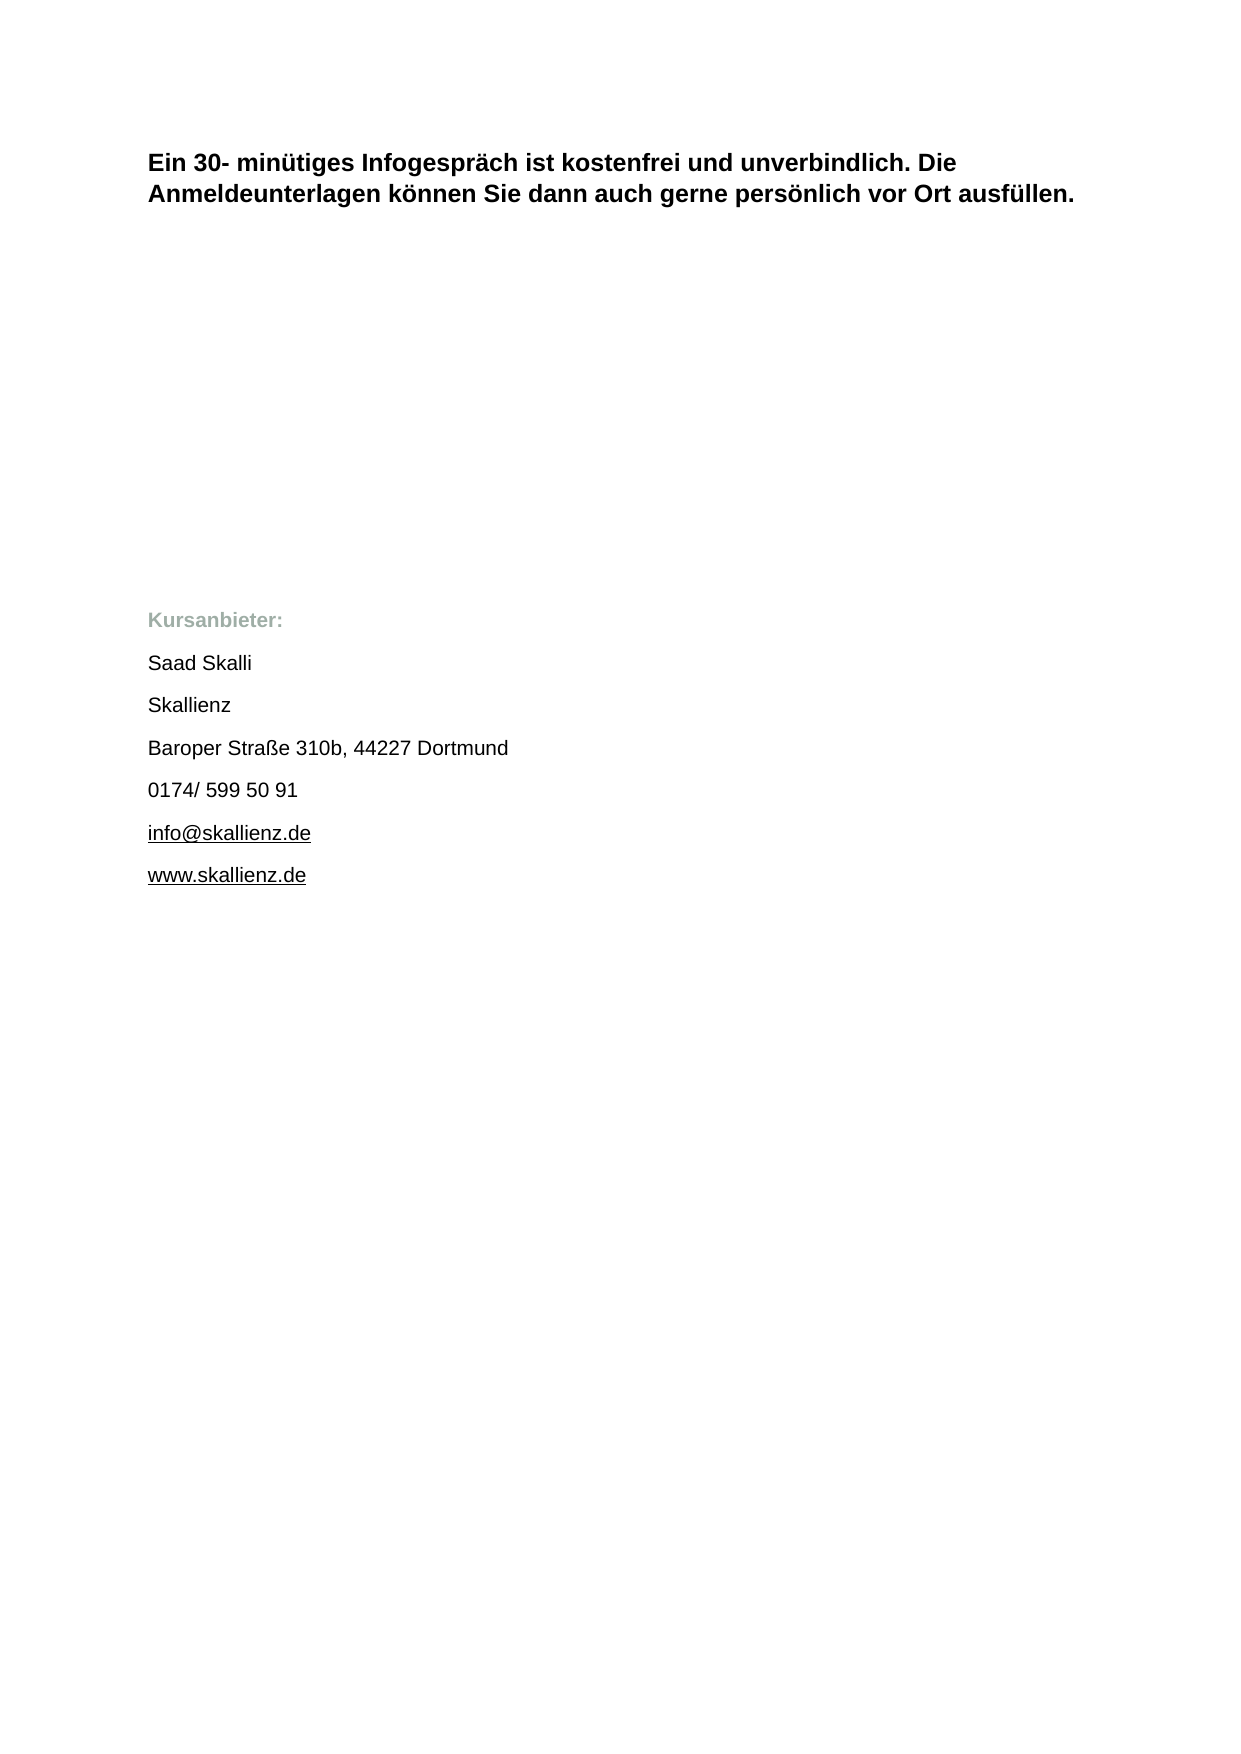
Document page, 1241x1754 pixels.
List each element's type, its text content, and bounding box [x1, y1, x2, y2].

text Skallienz [148, 693, 1093, 717]
text Ein 30- minütiges Infogespräch ist kostenfrei und unverbindlich. Die Anmeldeunterlagen können Sie dann auch gerne persönlich vor Ort ausfüllen. [148, 148, 1093, 207]
text info@skallienz.de [148, 821, 1093, 844]
text 0174/ 599 50 91 [148, 778, 1093, 802]
text Saad Skalli [148, 651, 1093, 674]
text Baroper Straße 310b, 44227 Dortmund [148, 736, 1093, 759]
text Kursanbieter: [148, 608, 1093, 632]
text www.skallienz.de [148, 863, 1093, 887]
